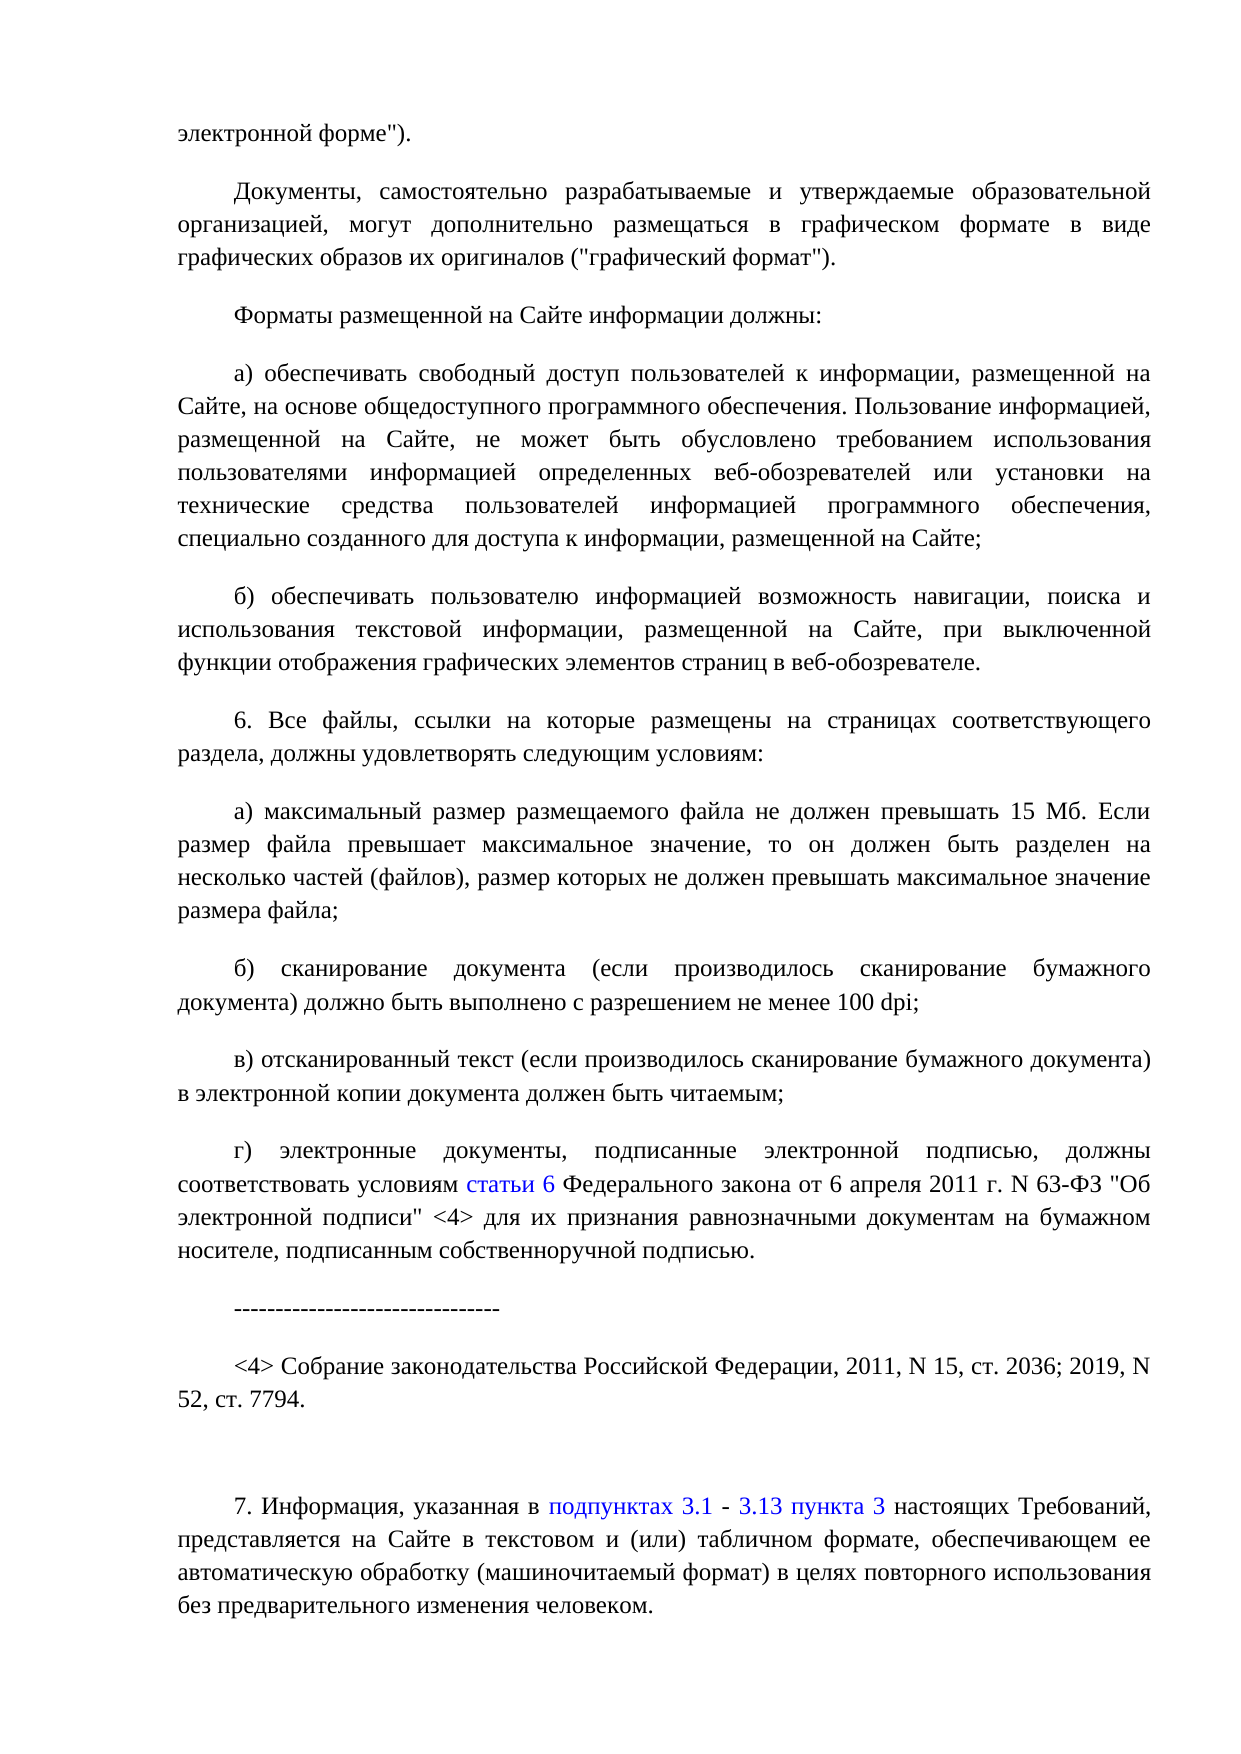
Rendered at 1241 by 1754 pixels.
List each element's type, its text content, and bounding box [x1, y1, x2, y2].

text -------------------------------- [177, 1293, 1152, 1321]
text б) сканирование документа (если производилось сканирование бумажного документа) должно быть выполнено с разрешением не менее 100 dpi; [177, 953, 1152, 1015]
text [177, 118, 1152, 147]
text а) обеспечивать свободный доступ пользователей к информации, размещенной на Сайте, на основе общедоступного программного обеспечения. Пользование информацией, размещенной на Сайте, не может быть обусловлено требованием использования пользователями информацией определенных веб-обозревателей или установки на технические средства пользователей информацией программного обеспечения, специально созданного для доступа к информации, размещенной на Сайте; [177, 358, 1152, 552]
text <4> Собрание законодательства Российской Федерации, 2011, N 15, ст. 2036; 2019, N 52, ст. 7794. [177, 1351, 1152, 1412]
text Документы, самостоятельно разрабатываемые и утверждаемые образовательной организацией, могут дополнительно размещаться в графическом формате в виде графических образов их оригиналов ("графический формат"). [177, 176, 1152, 271]
text 7. Информация, указанная в подпунктах 3.1 - 3.13 пункта 3 настоящих Требований, представляется на Сайте в текстовом и (или) табличном формате, обеспечивающем ее автоматическую обработку (машиночитаемый формат) в целях повторного использования без предварительного изменения человеком. [177, 1491, 1152, 1619]
text Форматы размещенной на Сайте информации должны: [177, 300, 1152, 329]
text а) максимальный размер размещаемого файла не должен превышать 15 Мб. Если размер файла превышает максимальное значение, то он должен быть разделен на несколько частей (файлов), размер которых не должен превышать максимальное значение размера файла; [177, 796, 1152, 924]
text в) отсканированный текст (если производилось сканирование бумажного документа) в электронной копии документа должен быть читаемым; [177, 1044, 1152, 1106]
text б) обеспечивать пользователю информацией возможность навигации, поиска и использования текстовой информации, размещенной на Сайте, при выключенной функции отображения графических элементов страниц в веб-обозревателе. [177, 581, 1152, 676]
text г) электронные документы, подписанные электронной подписью, должны соответствовать условиям статьи 6 Федерального закона от 6 апреля 2011 г. N 63-ФЗ "Об электронной подписи" <4> для их признания равнозначными документам на бумажном носителе, подписанным собственноручной подписью. [177, 1136, 1152, 1263]
text 6. Все файлы, ссылки на которые размещены на страницах соответствующего раздела, должны удовлетворять следующим условиям: [177, 705, 1152, 767]
